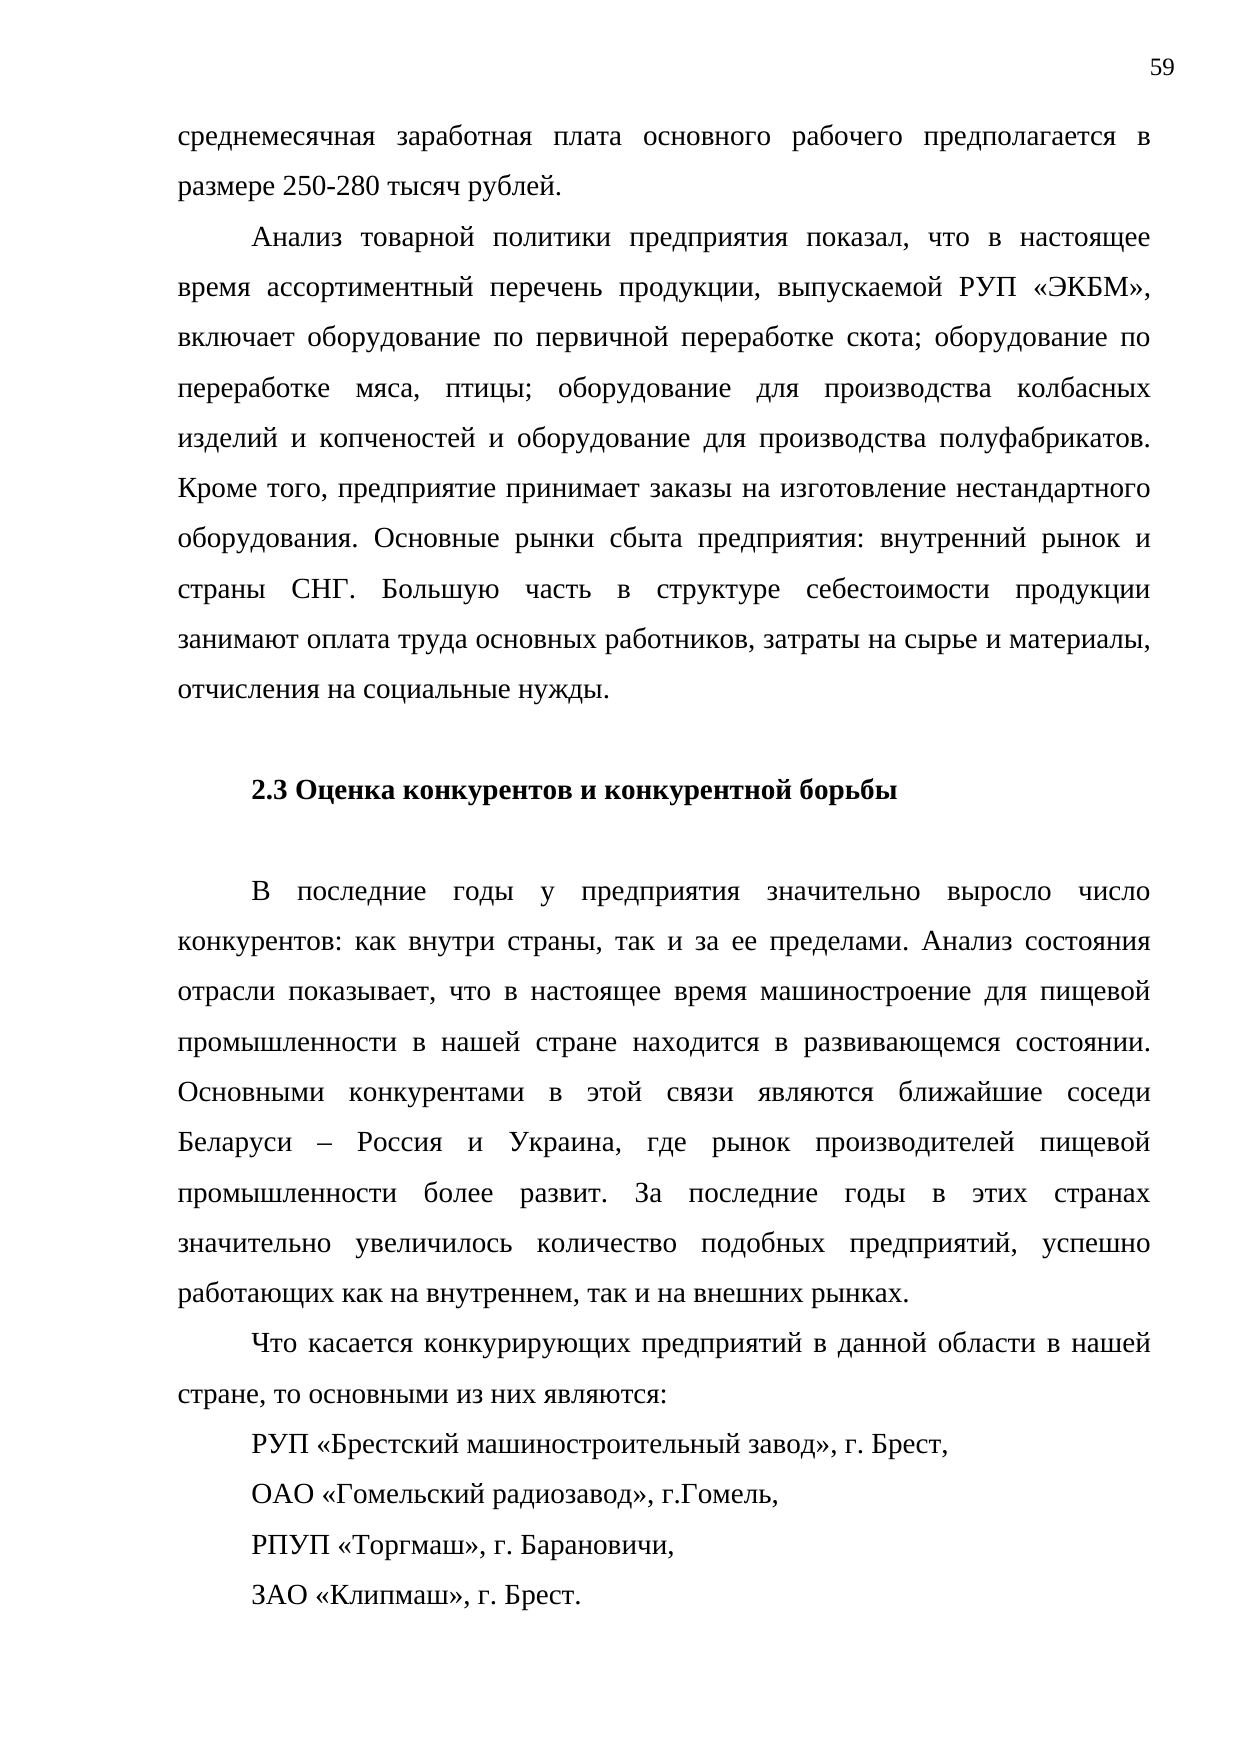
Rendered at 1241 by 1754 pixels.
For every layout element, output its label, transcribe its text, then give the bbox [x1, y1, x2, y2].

text РПУП «Торгмаш», г. Барановичи, [177, 1527, 1152, 1560]
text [177, 118, 1152, 202]
text ОАО «Гомельский радиозавод», г.Гомель, [177, 1477, 1152, 1510]
text РУП «Брестский машиностроительный завод», г. Брест, [177, 1426, 1152, 1460]
text Что касается конкурирующих предприятий в данной области в нашей стране, то основными из них являются: [177, 1326, 1152, 1409]
text ЗАО «Клипмаш», г. Брест. [177, 1577, 1152, 1611]
text Анализ товарной политики предприятия показал, что в настоящее время ассортиментный перечень продукции, выпускаемой РУП «ЭКБМ», включает оборудование по первичной переработке скота; оборудование по переработке мяса, птицы; оборудование для производства колбасных изделий и копченостей и оборудование для производства полуфабрикатов. Кроме того, предприятие принимает заказы на изготовление нестандартного оборудования. Основные рынки сбыта предприятия: внутренний рынок и страны СНГ. Большую часть в структуре себестоимости продукции занимают оплата труда основных работников, затраты на сырье и материалы, отчисления на социальные нужды. [177, 219, 1152, 705]
text В последние годы у предприятия значительно выросло число конкурентов: как внутри страны, так и за ее пределами. Анализ состояния отрасли показывает, что в настоящее время машиностроение для пищевой промышленности в нашей стране находится в развивающемся состоянии. Основными конкурентами в этой связи являются ближайшие соседи Беларуси – Россия и Украина, где рынок производителей пищевой промышленности более развит. За последние годы в этих странах значительно увеличилось количество подобных предприятий, успешно работающих как на внутреннем, так и на внешних рынках. [177, 873, 1152, 1309]
text 2.3 Оценка конкурентов и конкурентной борьбы [177, 772, 1152, 806]
